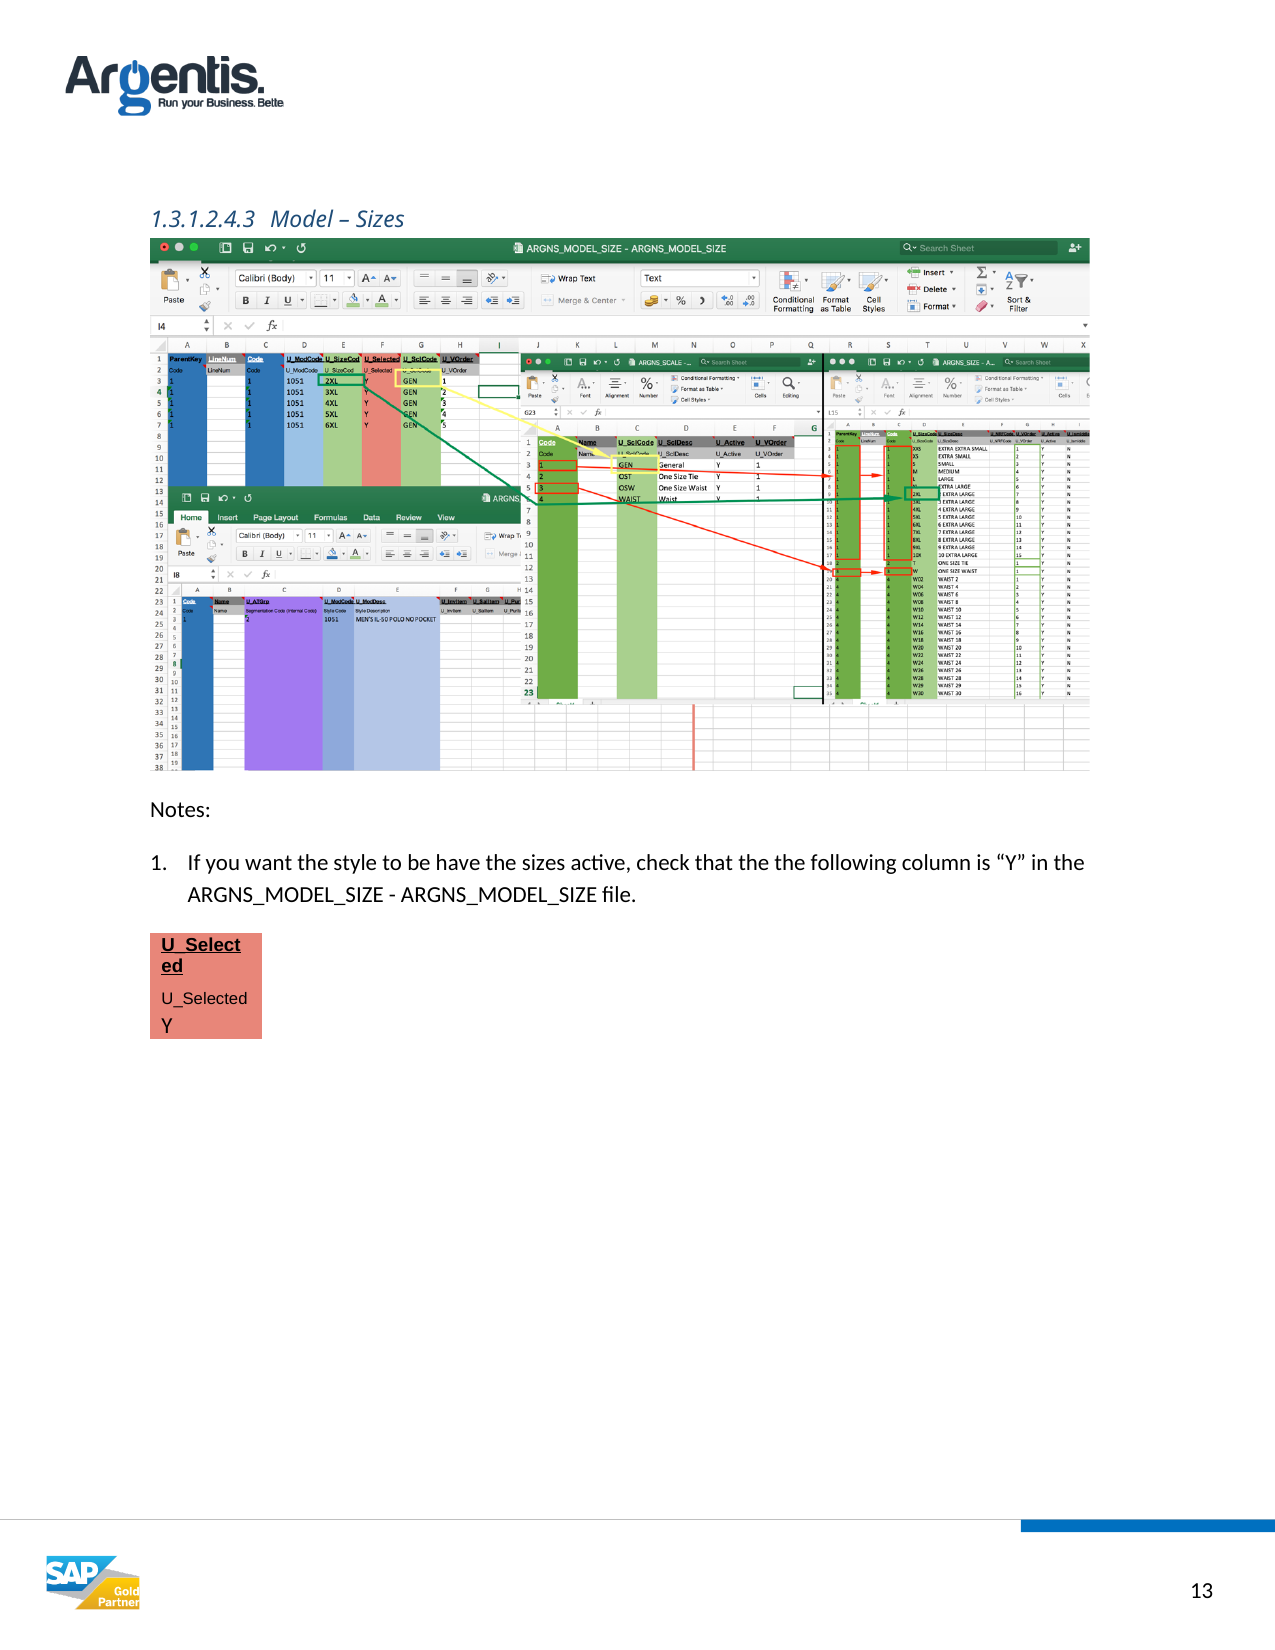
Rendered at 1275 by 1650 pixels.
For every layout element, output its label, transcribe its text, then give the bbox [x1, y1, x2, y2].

picture [150, 238, 1090, 771]
picture [45, 1555, 140, 1609]
table_cell Y [150, 1008, 262, 1039]
list If you want the style to be have the sizes active, check that the the following column is “Y” in the ARGNS_MODEL_SIZE - ARGNS_MODEL_SIZE file. [150, 848, 1125, 908]
table_cell U_Selected [150, 976, 262, 1008]
subtitle Model – Sizes [150, 203, 1125, 234]
text Notes: [150, 795, 1125, 823]
picture [64, 56, 284, 116]
table_header U_Selected [150, 933, 262, 976]
